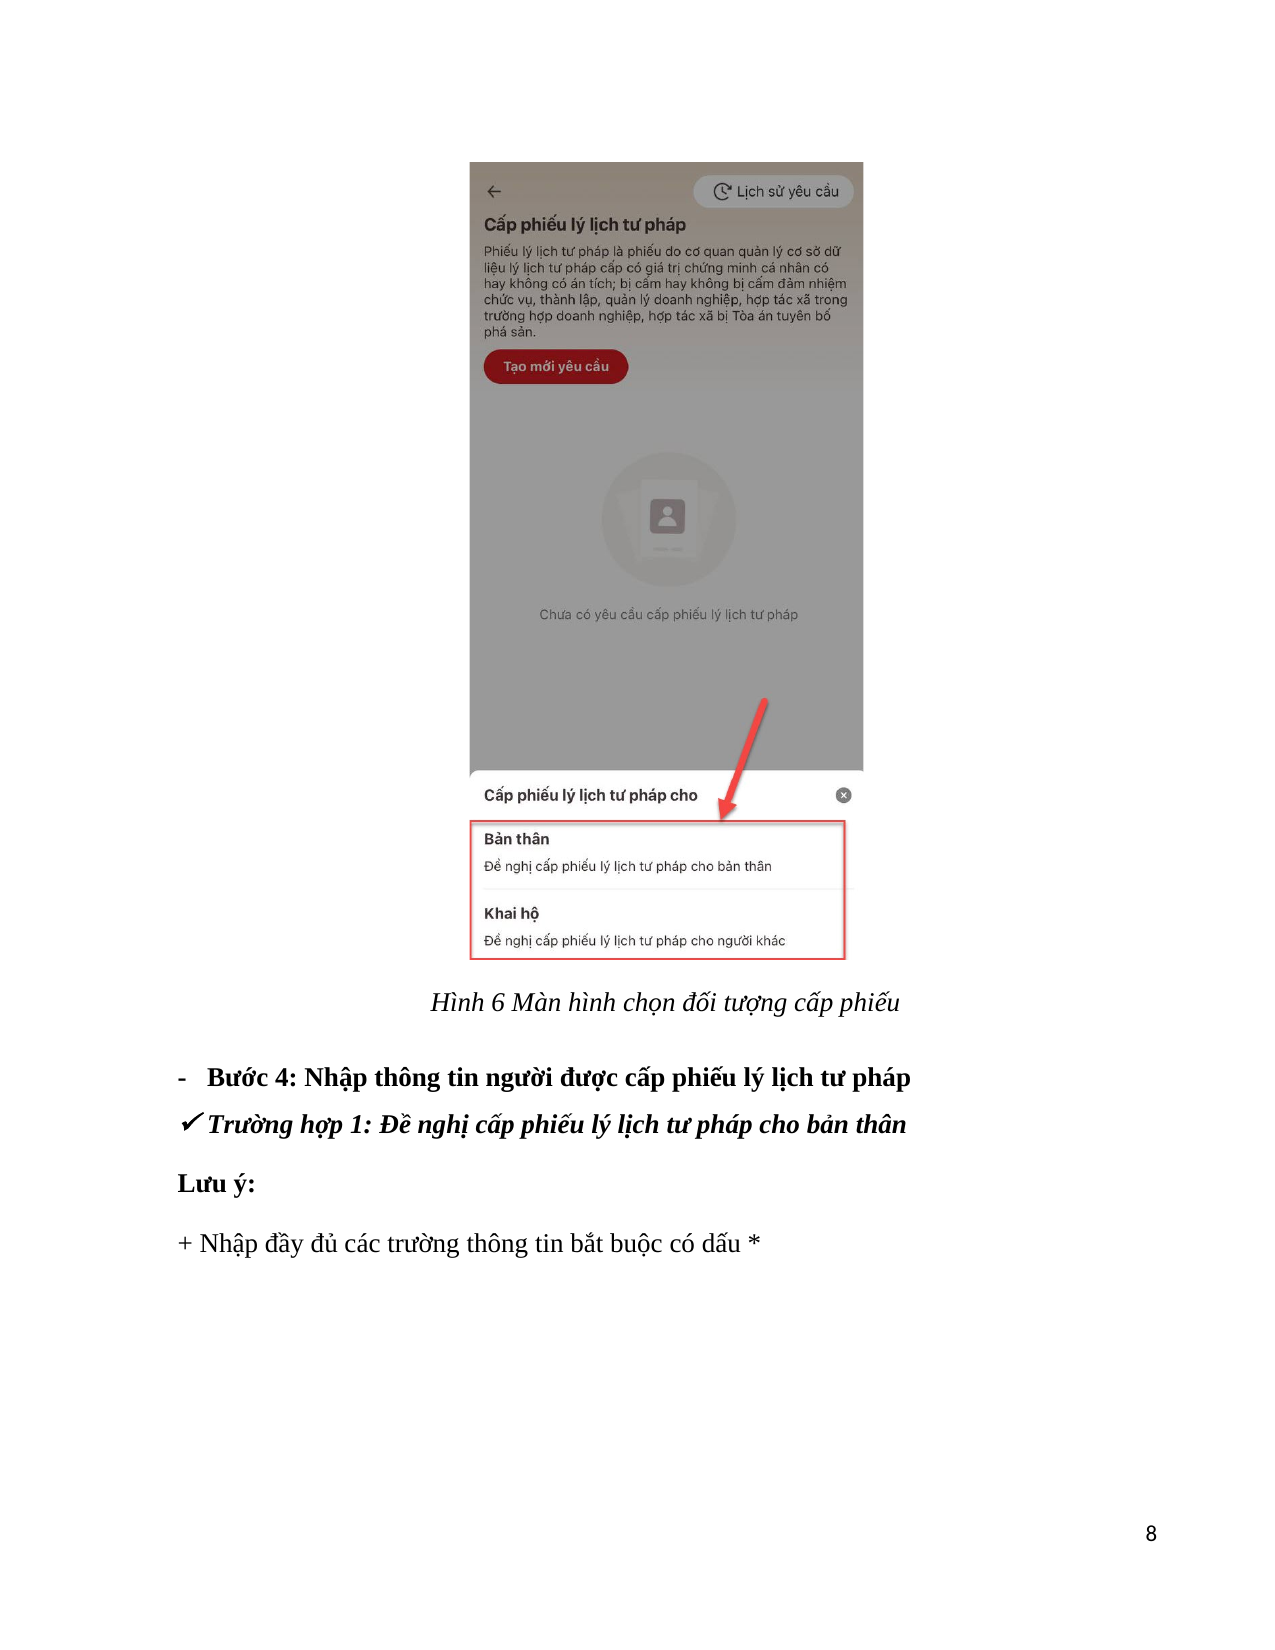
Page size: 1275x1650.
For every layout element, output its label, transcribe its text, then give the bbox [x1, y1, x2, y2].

list Bước 4: Nhập thông tin người được cấp phiếu lý lịch tư pháp [177, 1061, 1157, 1093]
text Lưu ý: [177, 1167, 1157, 1199]
list Trường hợp 1: Đề nghị cấp phiếu lý lịch tư pháp cho bản thân [177, 1108, 1157, 1139]
text + Nhập đầy đủ các trường thông tin bắt buộc có dấu * [177, 1227, 1157, 1258]
picture [469, 162, 864, 960]
table_header Hình 6 Màn hình chọn đối tượng cấp phiếu [177, 150, 1156, 1049]
